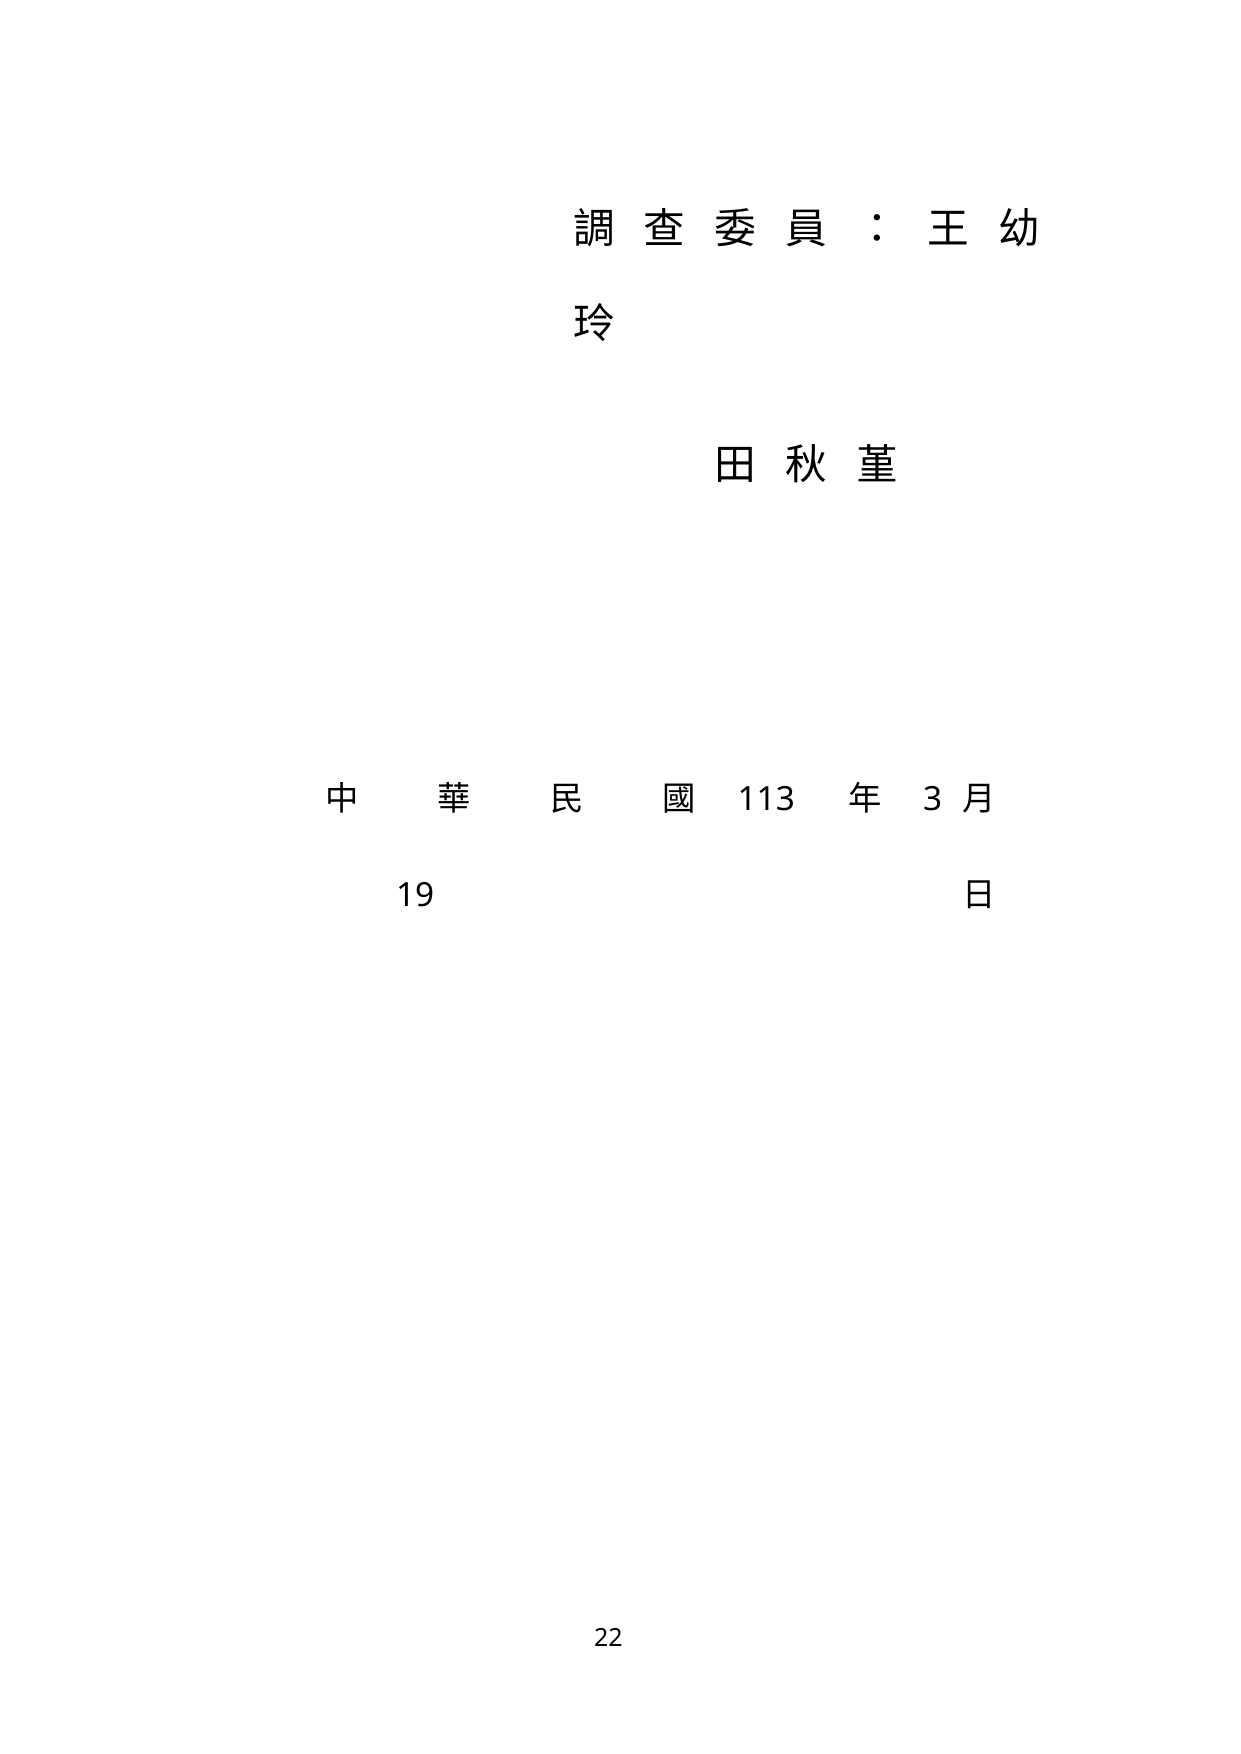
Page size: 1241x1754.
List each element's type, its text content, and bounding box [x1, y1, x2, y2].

text 田秋堇 [527, 416, 1069, 511]
text 中 華 民 國 113 年 3 月 19 日 [289, 749, 998, 939]
text 調查委員：王幼玲 [538, 178, 1069, 368]
